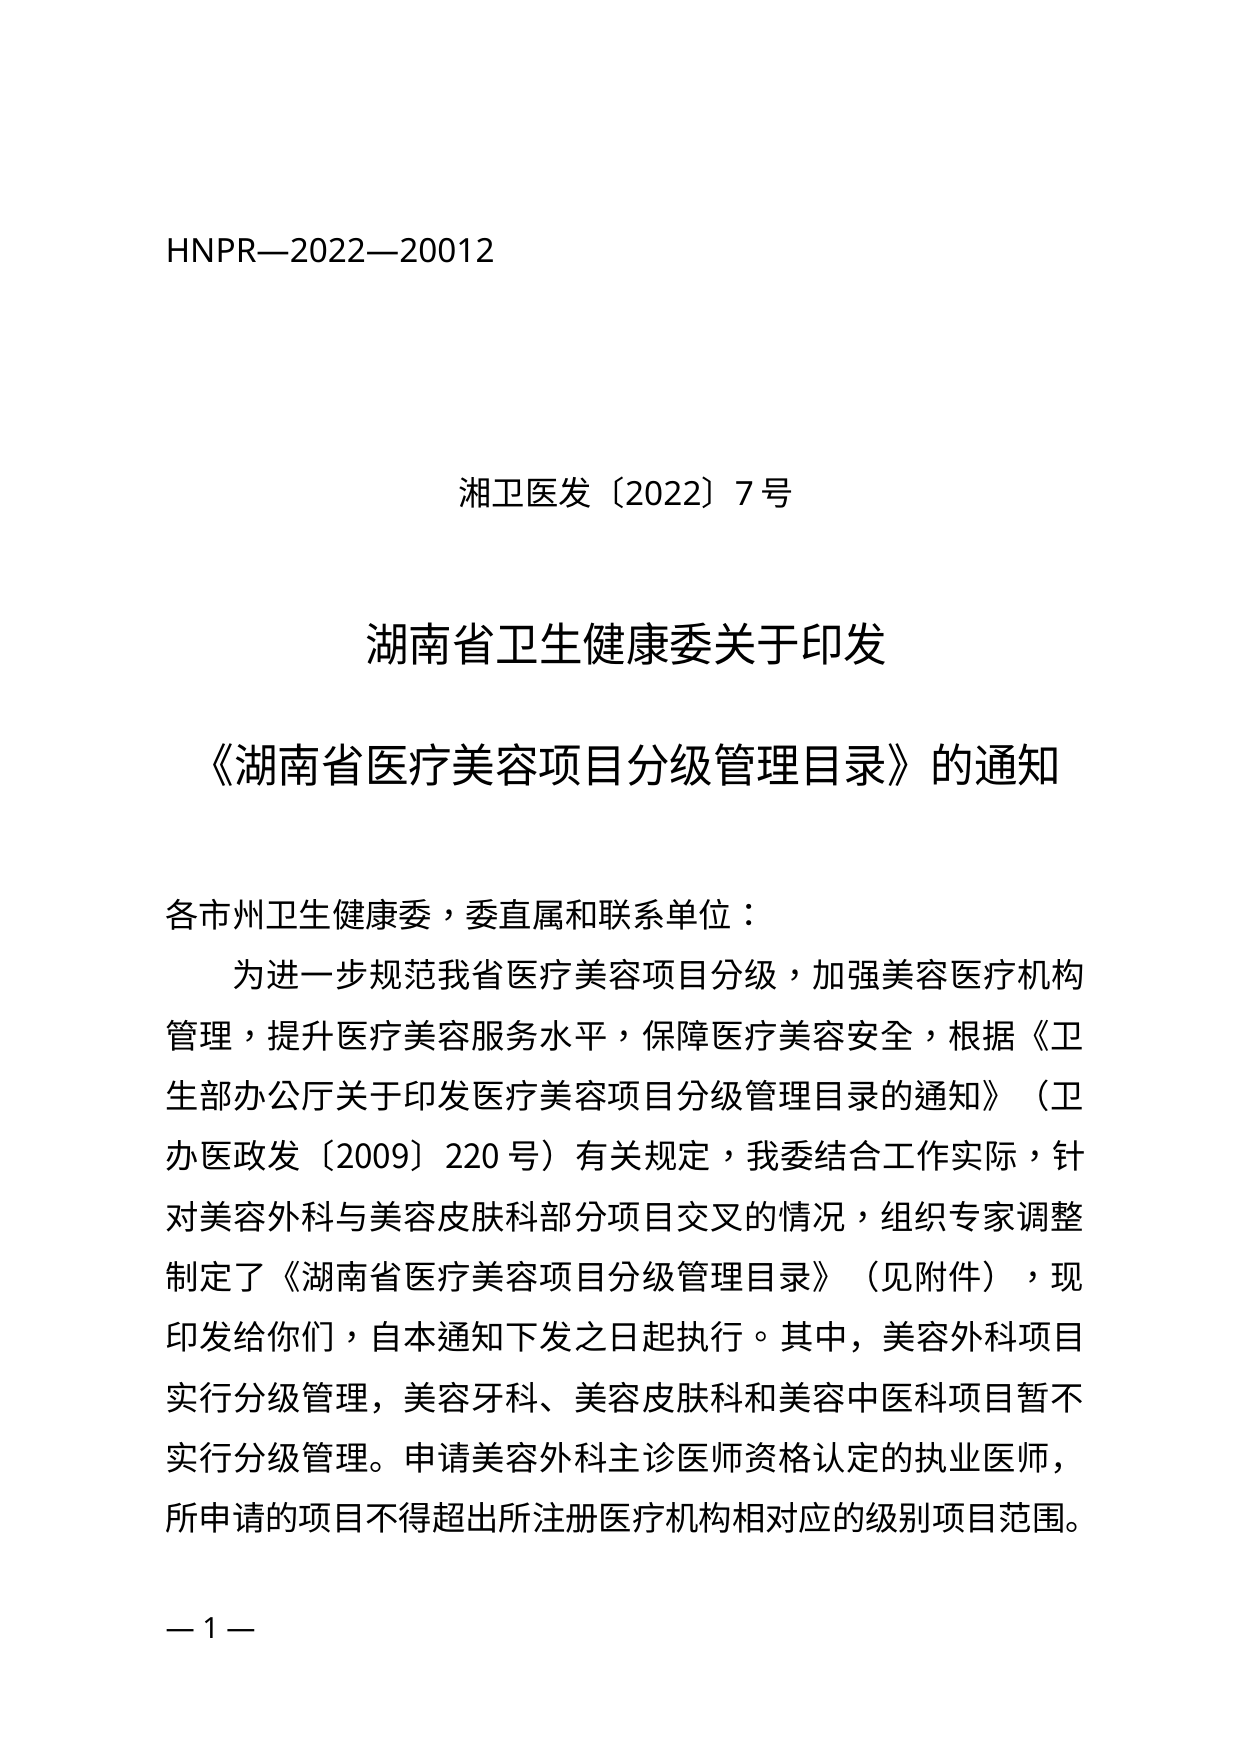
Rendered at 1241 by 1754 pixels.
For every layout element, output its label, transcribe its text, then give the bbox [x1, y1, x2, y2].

text 《湖南省医疗美容项目分级管理目录》的通知 [165, 702, 1087, 823]
text 为进一步规范我省医疗美容项目分级，加强美容医疗机构管理，提升医疗美容服务水平，保障医疗美容安全，根据《卫生部办公厅关于印发医疗美容项目分级管理目录的通知》（卫办医政发〔2009〕220号）有关规定，我委结合工作实际，针对美容外科与美容皮肤科部分项目交叉的情况，组织专家调整制定了《湖南省医疗美容项目分级管理目录》（见附件），现印发给你们，自本通知下发之日起执行。其中，美容外科项目实行分级管理，美容牙科、美容皮肤科和美容中医科项目暂不实行分级管理。申请美容外科主诊医师资格认定的执业医师，所申请的项目不得超出所注册医疗机构相对应的级别项目范围。 [165, 943, 1087, 1546]
text HNPR—2022—20012 [165, 219, 1087, 280]
text 湖南省卫生健康委关于印发 [165, 581, 1087, 702]
text 湘卫医发〔2022〕7号 [165, 461, 1087, 521]
text 各市州卫生健康委，委直属和联系单位： [165, 883, 1087, 943]
